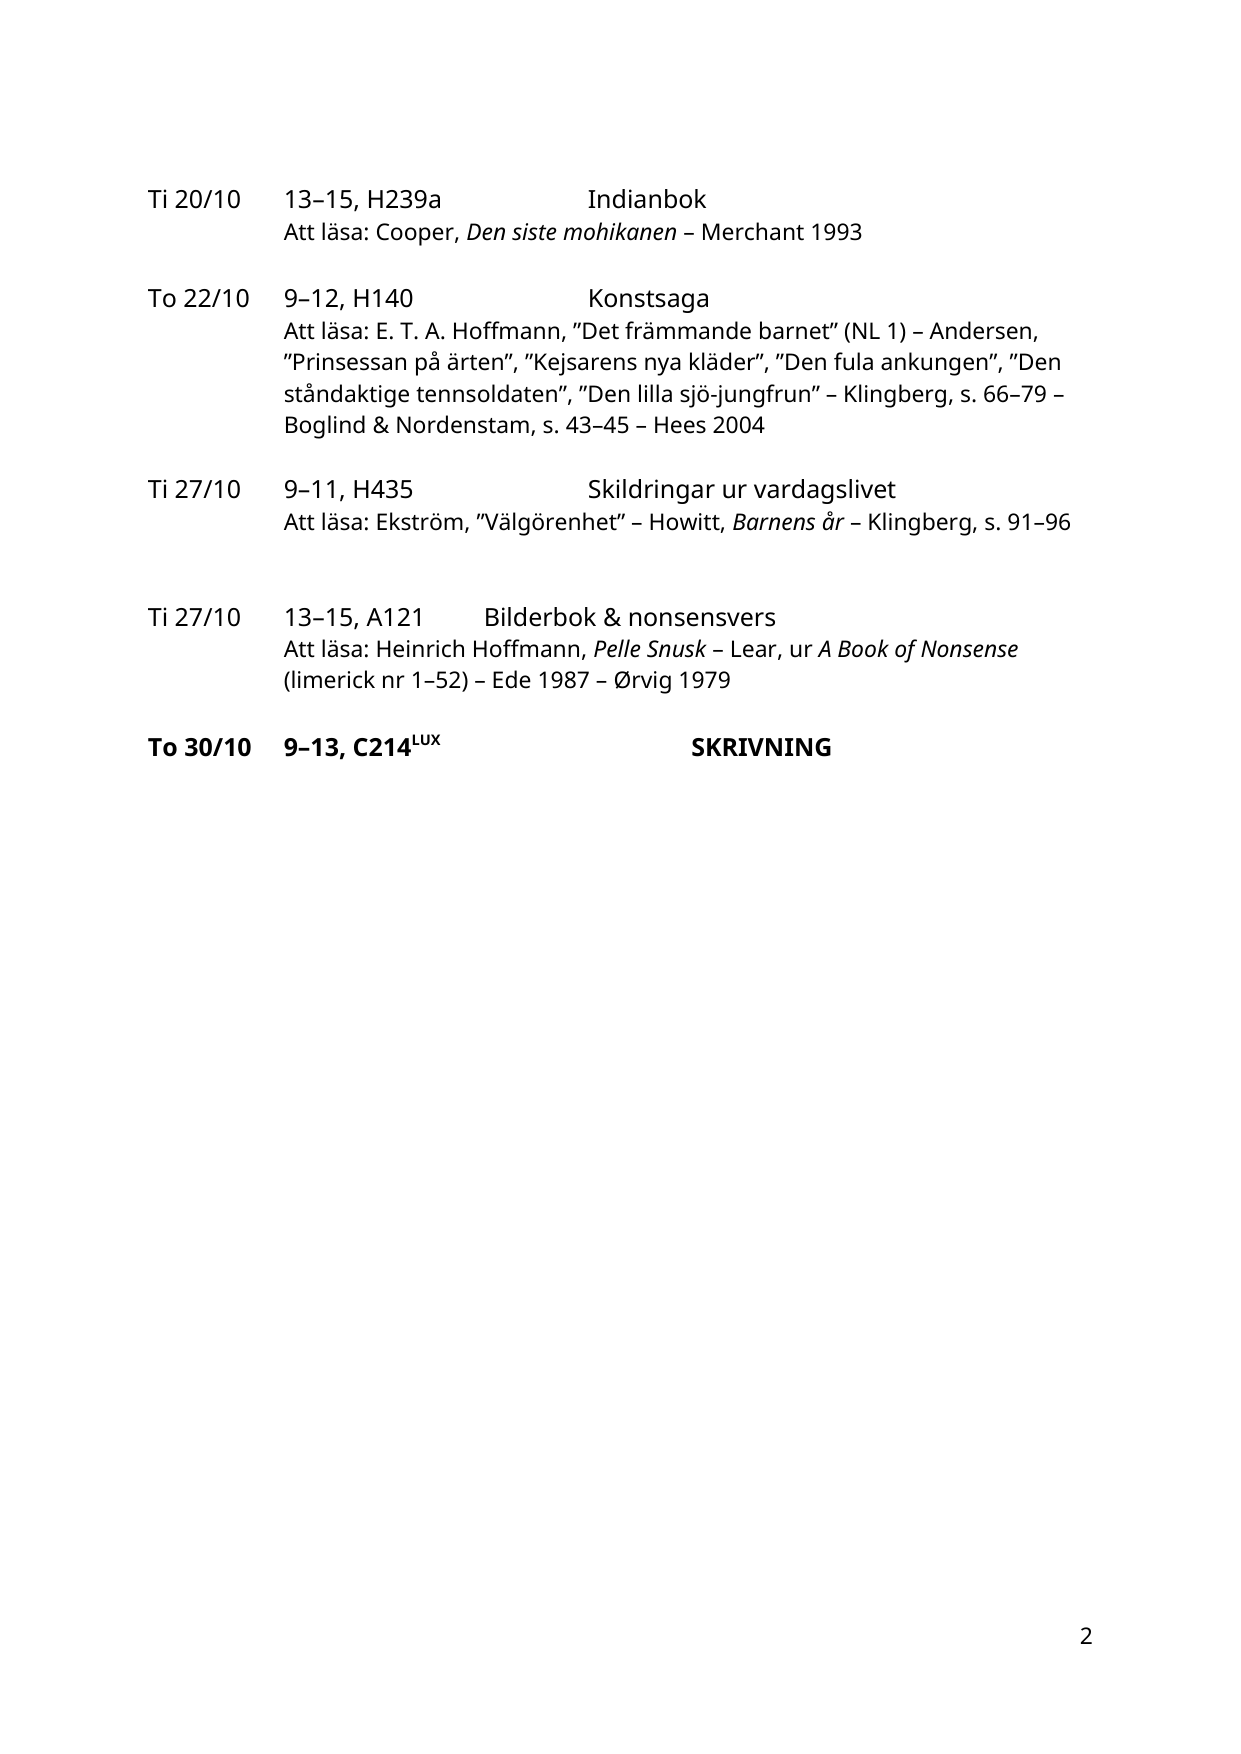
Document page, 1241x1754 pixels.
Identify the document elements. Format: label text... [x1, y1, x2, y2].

text Att läsa: E. T. A. Hoffmann, ”Det främmande barnet” (NL 1) – Andersen, ”Prinsessan på ärten”, ”Kejsarens nya kläder”, ”Den fula ankungen”, ”Den ståndaktige tennsoldaten”, ”Den lilla sjö-jungfrun” – Klingberg, s. 66–79 – Boglind & Nordenstam, s. 43–45 – Hees 2004 [283, 315, 1093, 440]
text Ti 27/10 13–15, A121 Bilderbok & nonsensvers [148, 599, 1093, 633]
text Att läsa: Cooper, Den siste mohikanen – Merchant 1993 [283, 216, 1093, 247]
text Att läsa: Heinrich Hoffmann, Pelle Snusk – Lear, ur A Book of Nonsense (limerick nr 1–52) – Ede 1987 – Ørvig 1979 [283, 633, 1093, 696]
text Ti 20/10 13–15, H239a Indianbok [148, 182, 1093, 216]
text To 22/10 9–12, H140 Konstsaga [148, 281, 1093, 315]
text Att läsa: Ekström, ”Välgörenhet” – Howitt, Barnens år – Klingberg, s. 91–96 [283, 505, 1093, 537]
text To 30/10 9–13, C214LUX SKRIVNING [148, 730, 1093, 764]
text Ti 27/10 9–11, H435 Skildringar ur vardagslivet [148, 471, 1093, 505]
